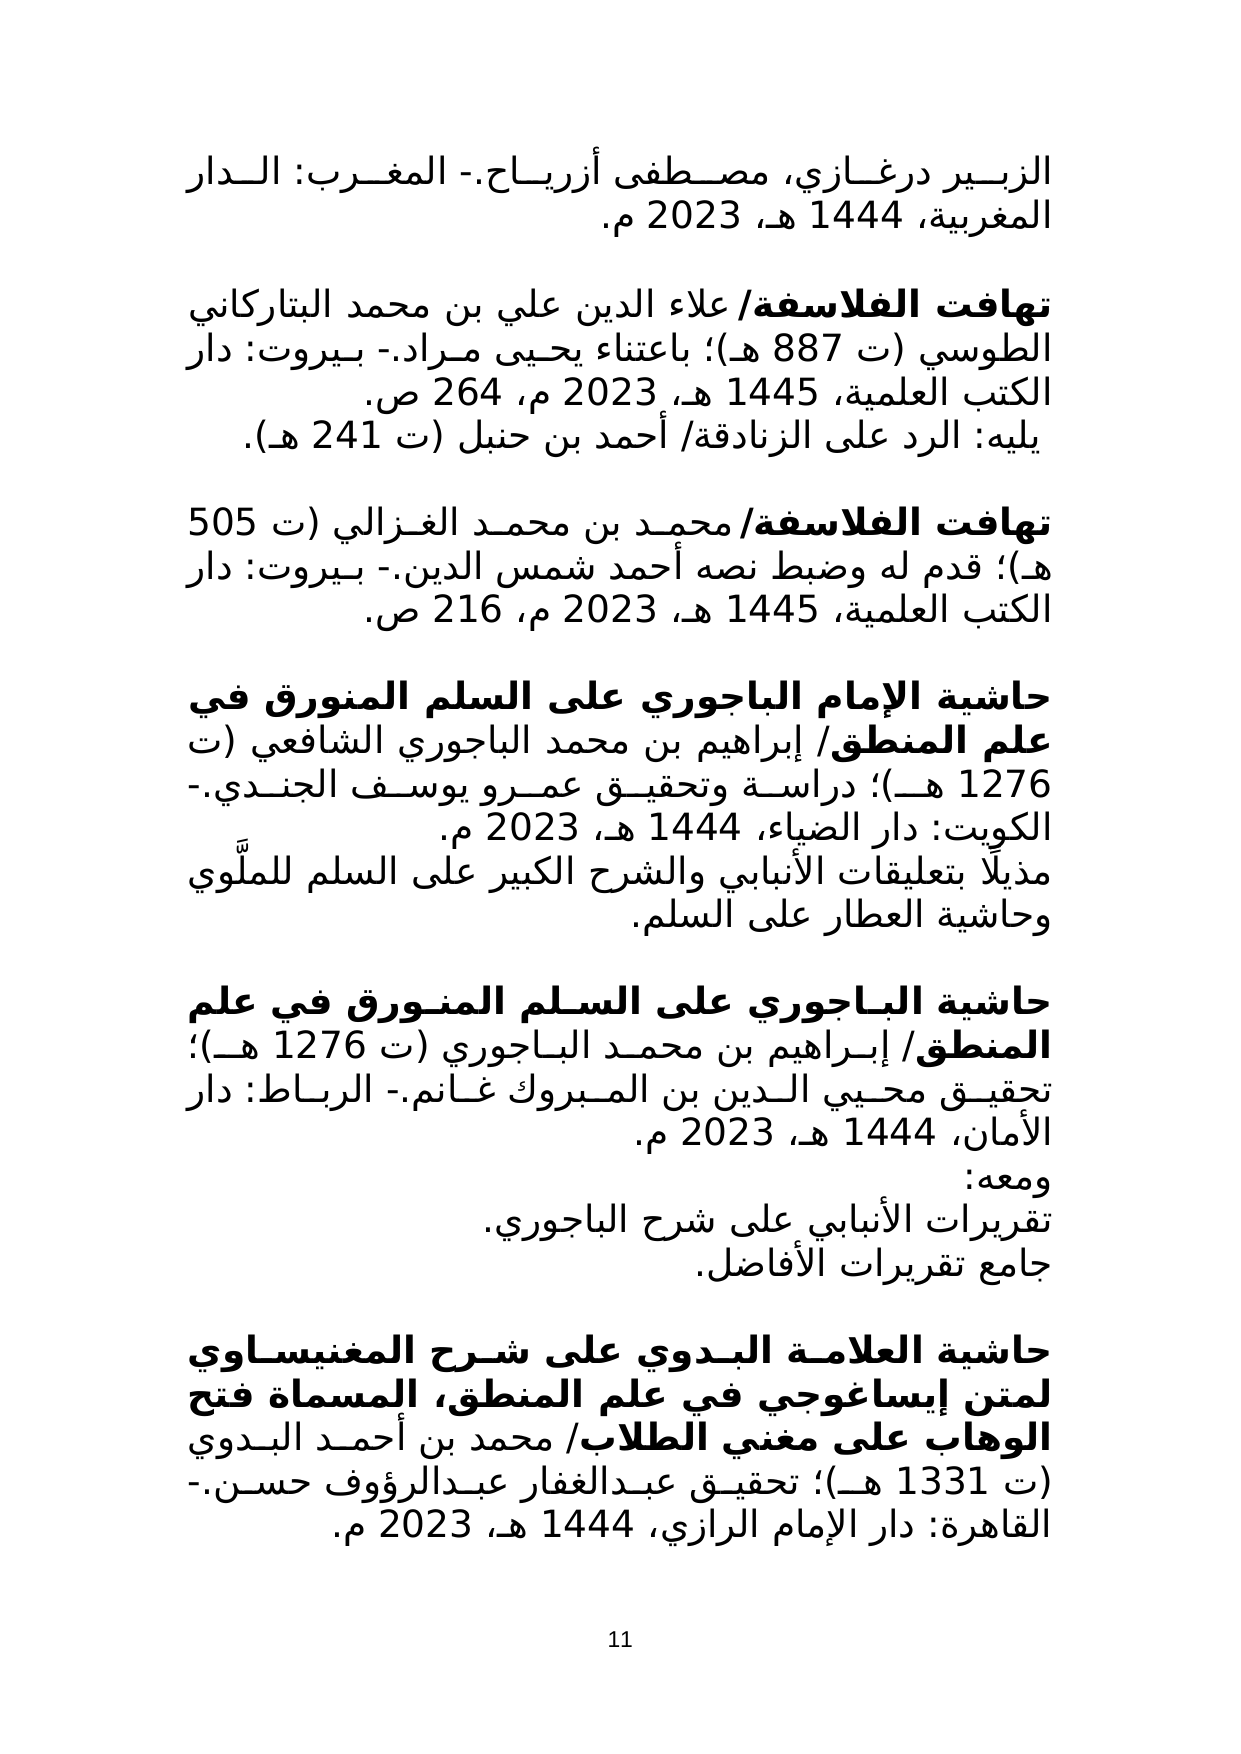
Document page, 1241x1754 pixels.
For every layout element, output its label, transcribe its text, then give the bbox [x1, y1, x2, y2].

text حاشية الإمام الباجوري على السلم المنورق في علم المنطق/ إبراهيم بن محمد الباجوري الشافعي (ت 1276 هـ)؛ دراسة وتحقيق عمرو يوسف الجندي.- الكويت: دار الضياء، 1444 هـ، 2023 م. [187, 675, 1053, 849]
text يليه: الرد على الزنادقة/ أحمد بن حنبل (ت 241 هـ). [187, 414, 1053, 458]
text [187, 150, 1053, 237]
text تهافت الفلاسفة/ علاء الدين علي بن محمد البتاركاني الطوسي (ت 887 هـ)؛ باعتناء يحيى مراد.- بيروت: دار الكتب العلمية، 1445 هـ، 2023 م، 264 ص. [187, 283, 1053, 414]
text تهافت الفلاسفة/ محمد بن محمد الغزالي (ت 505 هـ)؛ قدم له وضبط نصه أحمد شمس الدين.- بيروت: دار الكتب العلمية، 1445 هـ، 2023 م، 216 ص. [187, 501, 1053, 632]
text جامع تقريرات الأفاضل. [187, 1242, 1053, 1285]
text حاشية الباجوري على السلم المنورق في علم المنطق/ إبراهيم بن محمد الباجوري (ت 1276 هـ)؛ تحقيق محيي الدين بن المبروك غانم.- الرباط: دار الأمان، 1444 هـ، 2023 م. [187, 980, 1053, 1154]
text ومعه: [187, 1154, 1053, 1198]
text تقريرات الأنبابي على شرح الباجوري. [187, 1198, 1053, 1242]
text مذيلًا بتعليقات الأنبابي والشرح الكبير على السلم للملَّوي وحاشية العطار على السلم. [187, 849, 1053, 937]
text حاشية العلامة البدوي على شرح المغنيساوي لمتن إيساغوجي في علم المنطق، المسماة فتح الوهاب على مغني الطلاب/ محمد بن أحمد البدوي (ت 1331 هـ)؛ تحقيق عبدالغفار عبدالرؤوف حسن.- القاهرة: دار الإمام الرازي، 1444 هـ، 2023 م. [187, 1328, 1053, 1547]
